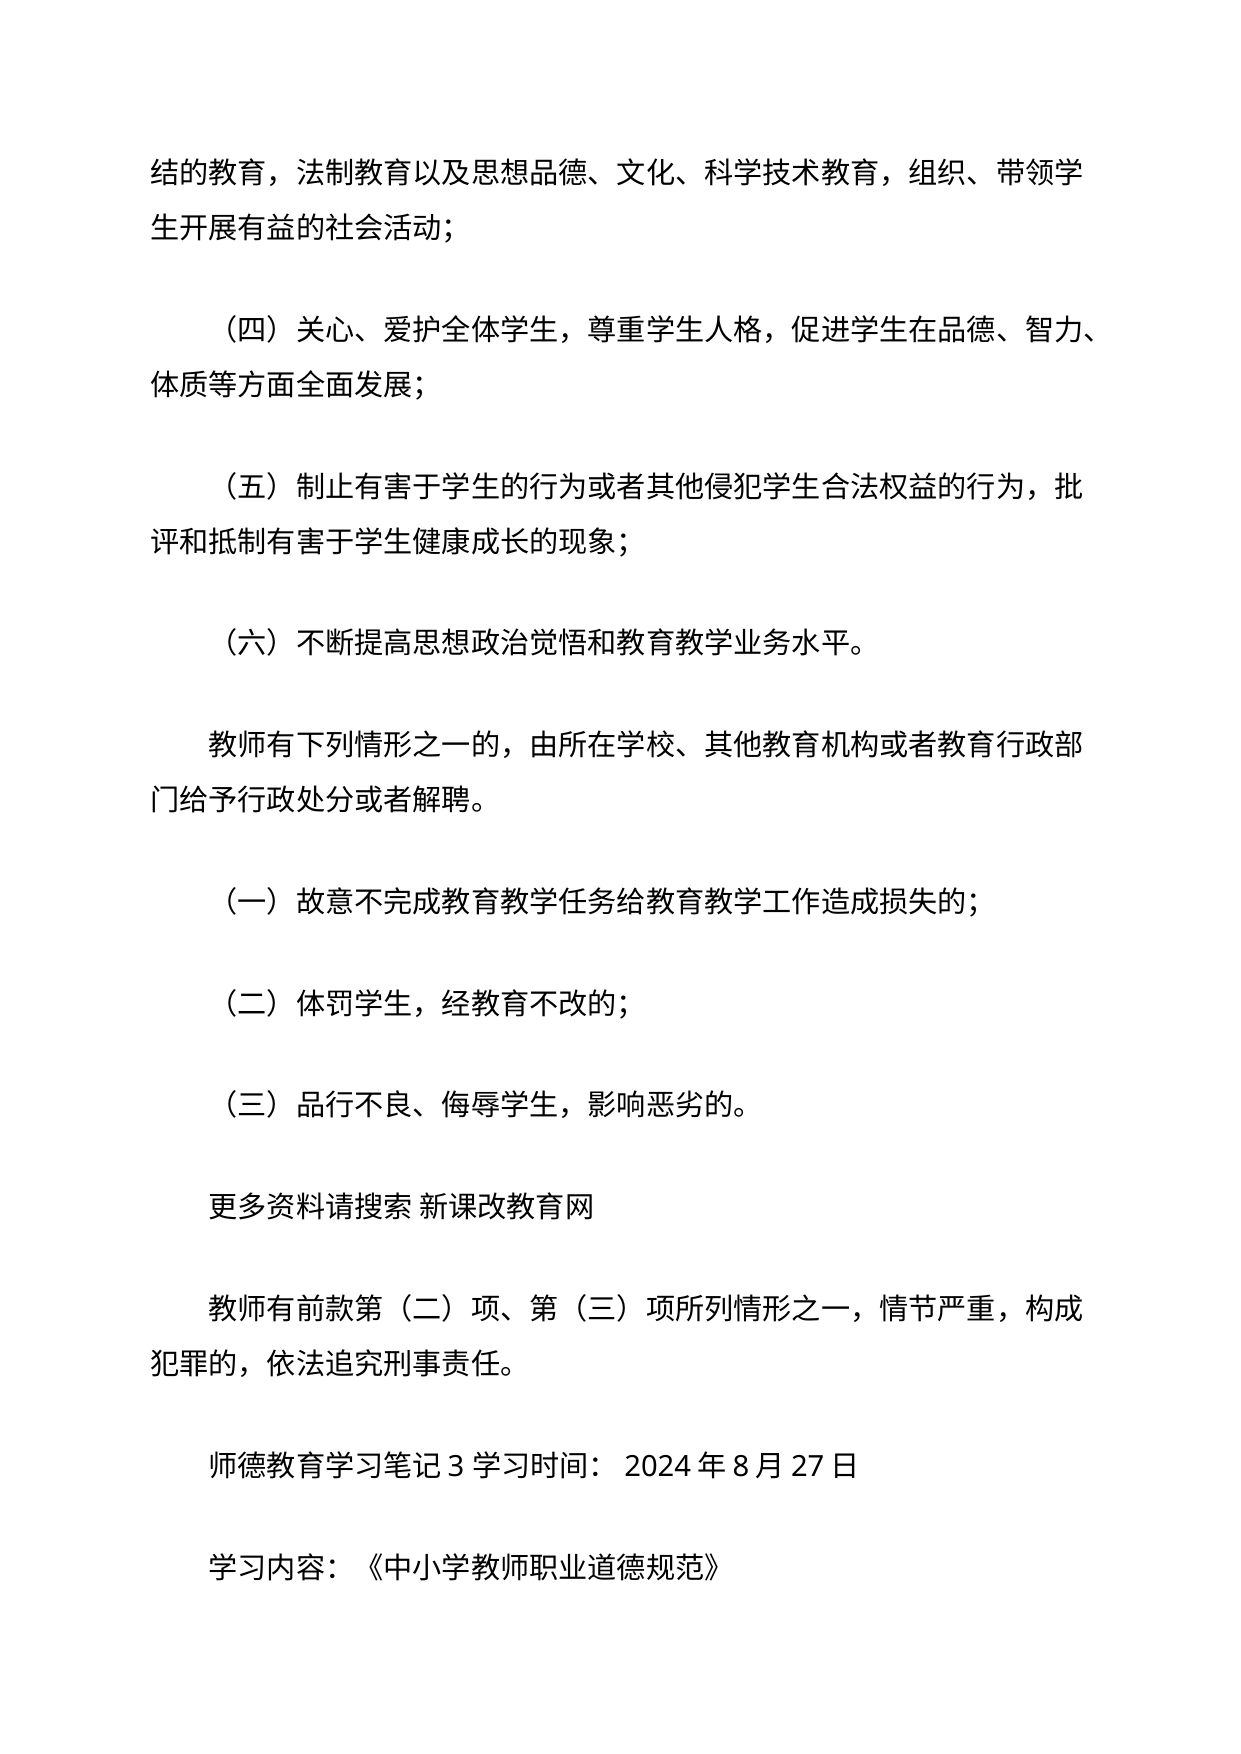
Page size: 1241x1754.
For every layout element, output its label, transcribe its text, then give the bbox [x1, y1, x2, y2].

text （一）故意不完成教育教学任务给教育教学工作造成损失的； [150, 878, 1090, 921]
text （五）制止有害于学生的行为或者其他侵犯学生合法权益的行为，批评和抵制有害于学生健康成长的现象； [150, 463, 1090, 561]
text 更多资料请搜索 新课改教育网 [150, 1184, 1090, 1226]
text （二）体罚学生，经教育不改的； [150, 980, 1090, 1022]
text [150, 150, 1090, 247]
text （六）不断提高思想政治觉悟和教育教学业务水平。 [150, 620, 1090, 662]
text 学习内容：《中小学教师职业道德规范》 [150, 1544, 1090, 1586]
text 教师有下列情形之一的，由所在学校、其他教育机构或者教育行政部门给予行政处分或者解聘。 [150, 722, 1090, 819]
text （三）品行不良、侮辱学生，影响恶劣的。 [150, 1082, 1090, 1124]
text 教师有前款第（二）项、第（三）项所列情形之一，情节严重，构成犯罪的，依法追究刑事责任。 [150, 1286, 1090, 1383]
text （四）关心、爱护全体学生，尊重学生人格，促进学生在品德、智力、体质等方面全面发展； [150, 307, 1090, 404]
text 师德教育学习笔记3 学习时间： 2024年 8月 27日 [150, 1442, 1090, 1484]
